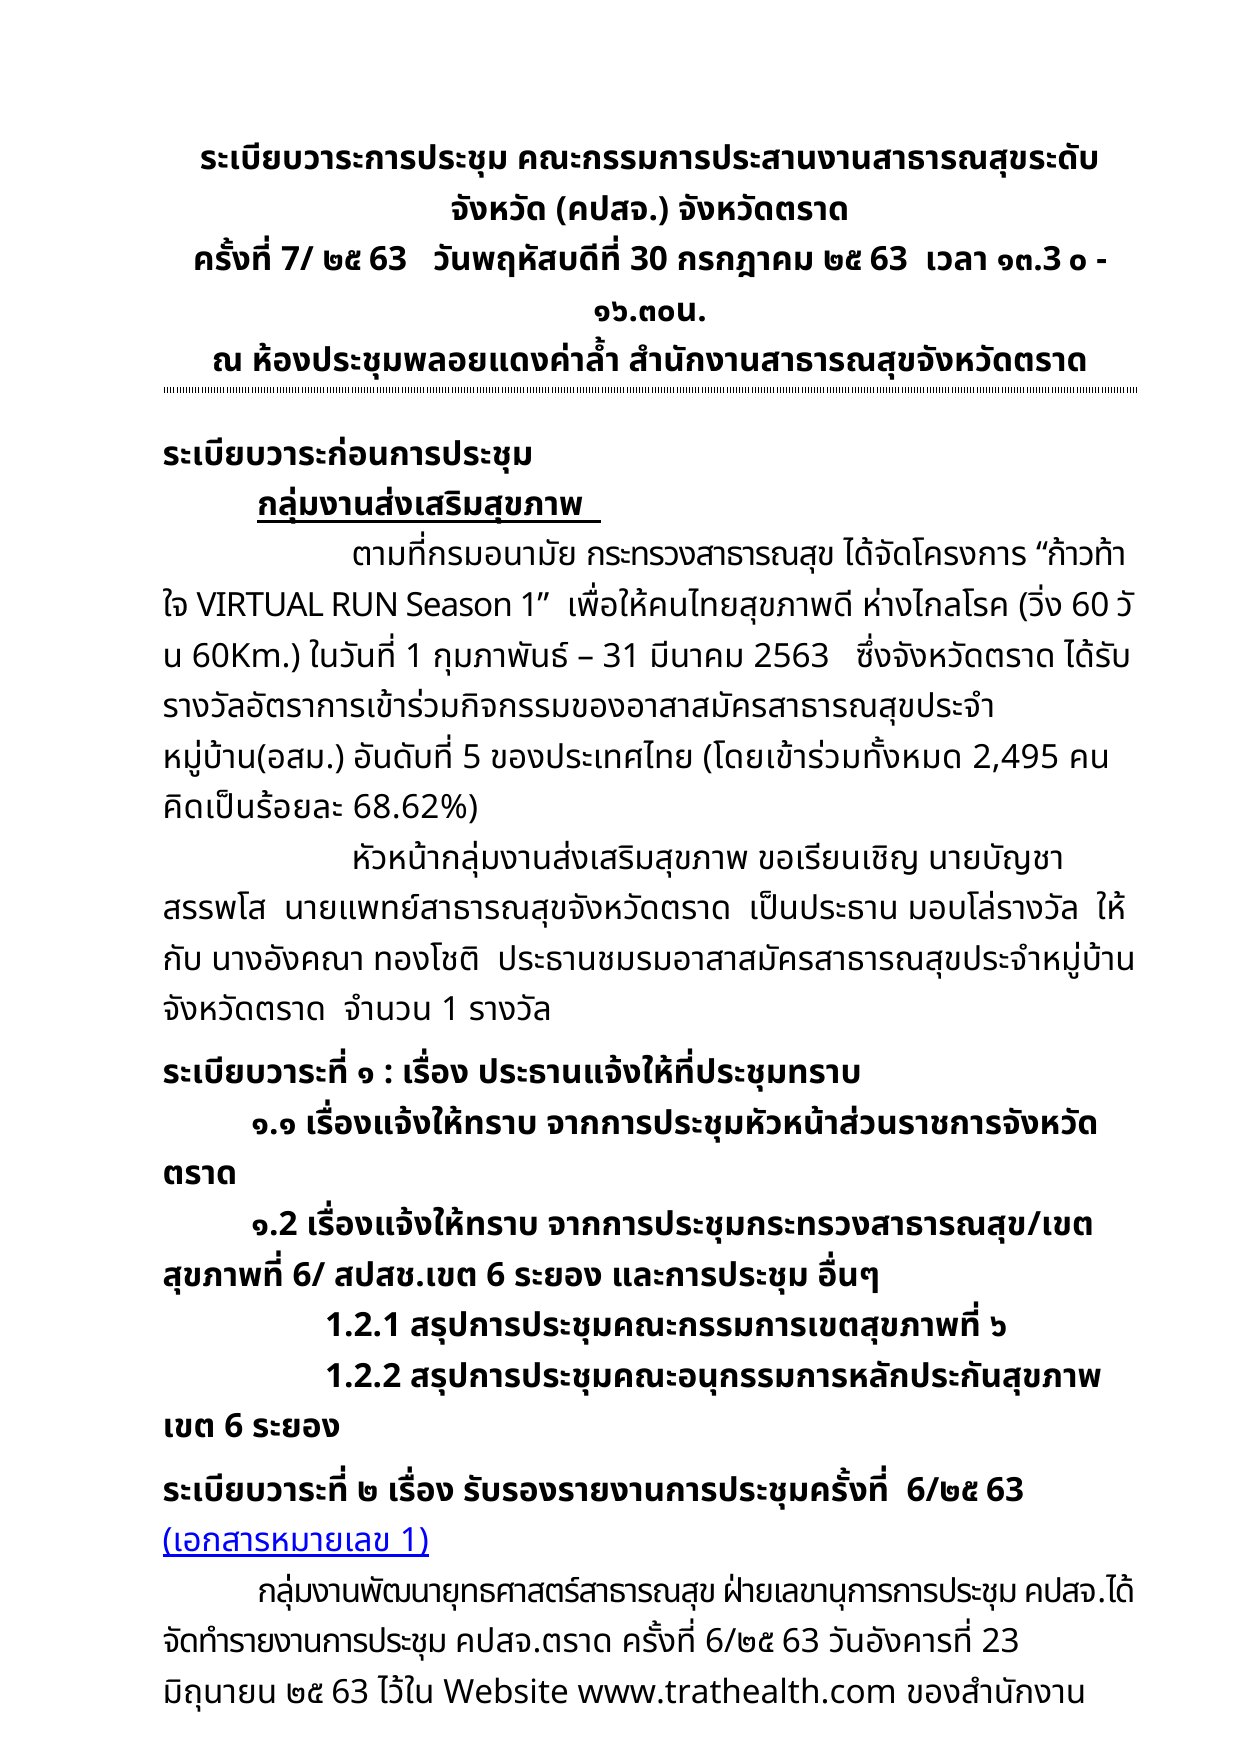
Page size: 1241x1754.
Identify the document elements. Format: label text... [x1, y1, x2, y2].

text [162, 1567, 1141, 1718]
text ระเบียบวาระก่อนการประชุม [162, 429, 1137, 480]
text ระเบียบวาระที่ ๒ เรื่อง รับรองรายงานการประชุมครั้งที่ 6/๒๕63 (เอกสารหมายเลข 1) [162, 1465, 1137, 1567]
subtitle ณ ห้องประชุมพลอยแดงค่าล้ำ สำนักงานสาธารณสุขจังหวัดตราด [162, 336, 1137, 393]
text กลุ่มงานส่งเสริมสุขภาพ [162, 480, 1137, 530]
text ระเบียบวาระที่ ๑ : เรื่อง ประธานแจ้งให้ที่ประชุมทราบ [162, 1048, 1137, 1099]
text ครั้งที่ 7/ ๒๕63 วันพฤหัสบดีที่ 30 กรกฎาคม ๒๕63 เวลา ๑๓.3๐ - ๑๖.๓๐น. [162, 235, 1137, 336]
text 1.2.2 สรุปการประชุมคณะอนุกรรมการหลักประกันสุขภาพเขต 6 ระยอง [162, 1352, 1137, 1453]
text ๑.2 เรื่องแจ้งให้ทราบ จากการประชุมกระทรวงสาธารณสุข/เขตสุขภาพที่ 6/ สปสช.เขต 6 ระยอง และการประชุม อื่นๆ [162, 1200, 1137, 1301]
text 1.2.1 สรุปการประชุมคณะกรรมการเขตสุขภาพที่ ๖ [251, 1301, 1137, 1352]
text ตามที่กรมอนามัย กระทรวงสาธารณสุข ได้จัดโครงการ “ก้าวท้าใจ VIRTUAL RUN Season 1” เพื่อให้คนไทยสุขภาพดี ห่างไกลโรค (วิ่ง 60วัน 60Km.) ในวันที่ 1 กุมภาพันธ์ – 31 มีนาคม 2563 ซึ่งจังหวัดตราด ได้รับรางวัลอัตราการเข้าร่วมกิจกรรมของอาสาสมัครสาธารณสุขประจำหมู่บ้าน(อสม.) อันดับที่ 5 ของประเทศไทย (โดยเข้าร่วมทั้งหมด 2,495 คน คิดเป็นร้อยละ 68.62%) [162, 530, 1137, 834]
text ระเบียบวาระการประชุม คณะกรรมการประสานงานสาธารณสุขระดับจังหวัด (คปสจ.) จังหวัดตราด [162, 134, 1137, 235]
text หัวหน้ากลุ่มงานส่งเสริมสุขภาพ ขอเรียนเชิญ นายบัญชา สรรพโส นายแพทย์สาธารณสุขจังหวัดตราด เป็นประธาน มอบโล่รางวัล ให้กับ นางอังคณา ทองโชติ ประธานชมรมอาสาสมัครสาธารณสุขประจำหมู่บ้าน จังหวัดตราด จำนวน 1 รางวัล [162, 834, 1137, 1036]
text ๑.๑ เรื่องแจ้งให้ทราบ จากการประชุมหัวหน้าส่วนราชการจังหวัดตราด [162, 1099, 1137, 1200]
